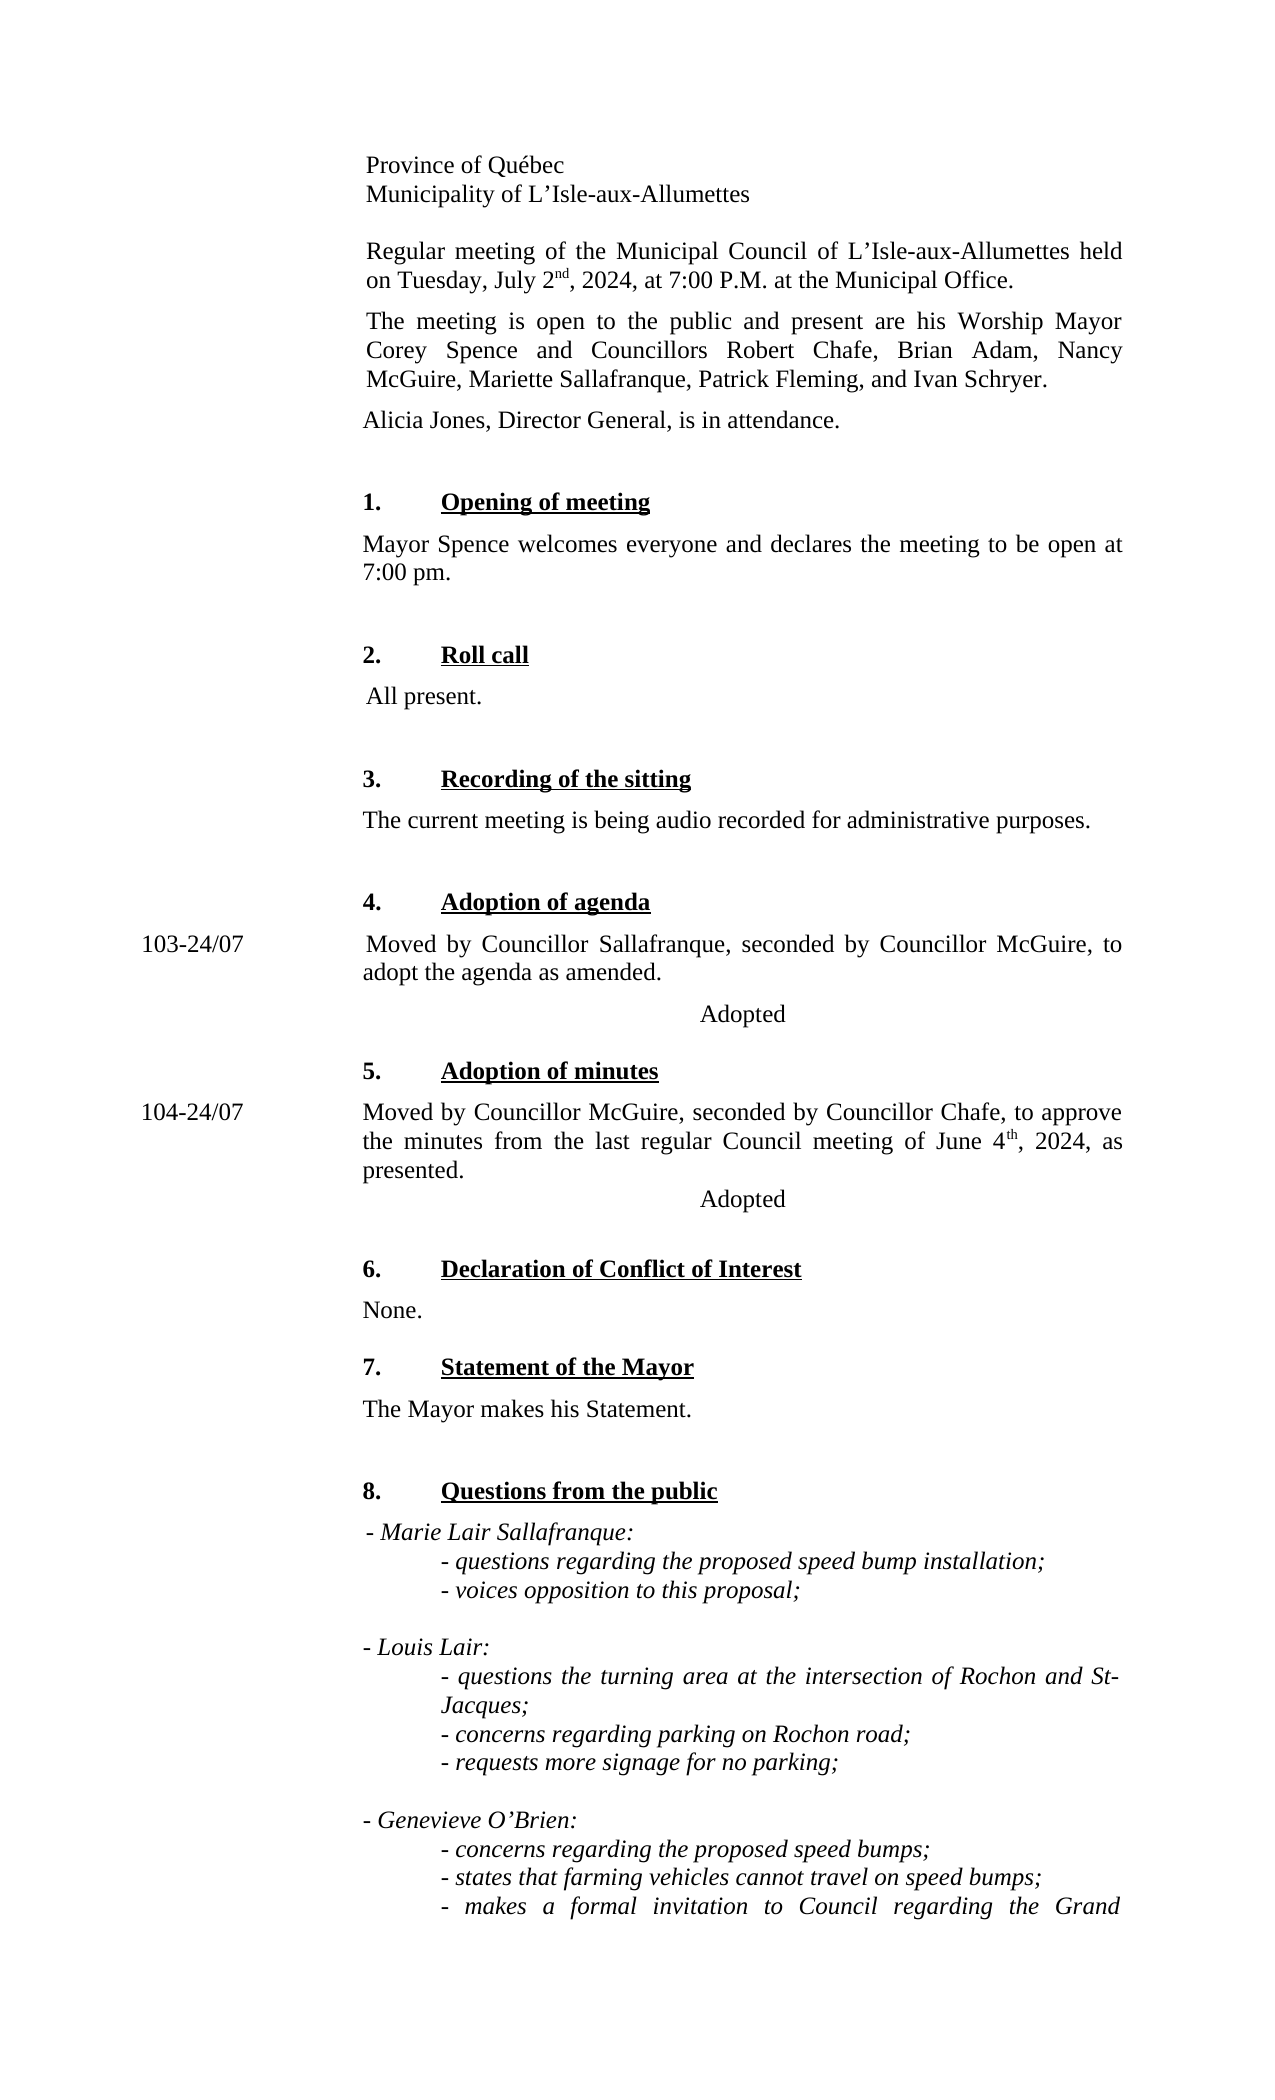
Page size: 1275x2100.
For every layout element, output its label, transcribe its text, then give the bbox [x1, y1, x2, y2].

text 7. Statement of the Mayor [362, 1352, 1123, 1381]
text - questions regarding the proposed speed bump installation; [363, 1546, 1123, 1575]
text Province of Québec [366, 150, 1123, 179]
text 103-24/07 Moved by Councillor Sallafranque, seconded by Councillor McGuire, to adopt the agenda as amended. [141, 929, 1123, 986]
text Roll call [362, 640, 1123, 669]
text 4. Adoption of agenda [363, 887, 1123, 916]
text - Genevieve O’Brien: [363, 1805, 1123, 1834]
text 5. Adoption of minutes [362, 1056, 1123, 1085]
text Municipality of L’Isle-aux-Allumettes [366, 179, 1123, 207]
text - concerns regarding the proposed speed bumps; [441, 1834, 1123, 1862]
text - states that farming vehicles cannot travel on speed bumps; [441, 1862, 1123, 1891]
text - Marie Lair Sallafranque: [363, 1517, 1123, 1546]
text 8. Questions from the public [362, 1476, 1123, 1505]
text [441, 1891, 1123, 1920]
text - requests more signage for no parking; [441, 1747, 1123, 1776]
text 6. Declaration of Conflict of Interest [362, 1254, 1123, 1282]
text The current meeting is being audio recorded for administrative purposes. [362, 805, 1123, 834]
text 104-24/07 Moved by Councillor McGuire, seconded by Councillor Chafe, to approve the minutes from the last regular Council meeting of June 4th, 2024, as presented. [141, 1097, 1123, 1184]
text Alicia Jones, Director General, is in attendance. [362, 405, 1123, 434]
text Adopted [287, 999, 1123, 1027]
text The Mayor makes his Statement. [362, 1394, 1123, 1422]
text - concerns regarding parking on Rochon road; [441, 1719, 1123, 1747]
text - voices opposition to this proposal; [363, 1575, 1123, 1604]
text The meeting is open to the public and present are his Worship Mayor Corey Spence and Councillors Robert Chafe, Brian Adam, Nancy McGuire, Mariette Sallafranque, Patrick Fleming, and Ivan Schryer. [366, 306, 1123, 392]
text Regular meeting of the Municipal Council of L’Isle-aux-Allumettes held on Tuesday, July 2nd, 2024, at 7:00 P.M. at the Municipal Office. [366, 236, 1123, 294]
text - questions the turning area at the intersection of Rochon and St-Jacques; [441, 1661, 1123, 1719]
text Opening of meeting [362, 487, 1123, 516]
list All present. [366, 681, 1123, 710]
text Adopted [362, 1184, 1123, 1212]
text - Louis Lair: [363, 1632, 1123, 1661]
text None. [362, 1295, 1123, 1324]
text Mayor Spence welcomes everyone and declares the meeting to be open at 7:00 pm. [362, 529, 1123, 586]
text Recording of the sitting [362, 764, 1123, 792]
